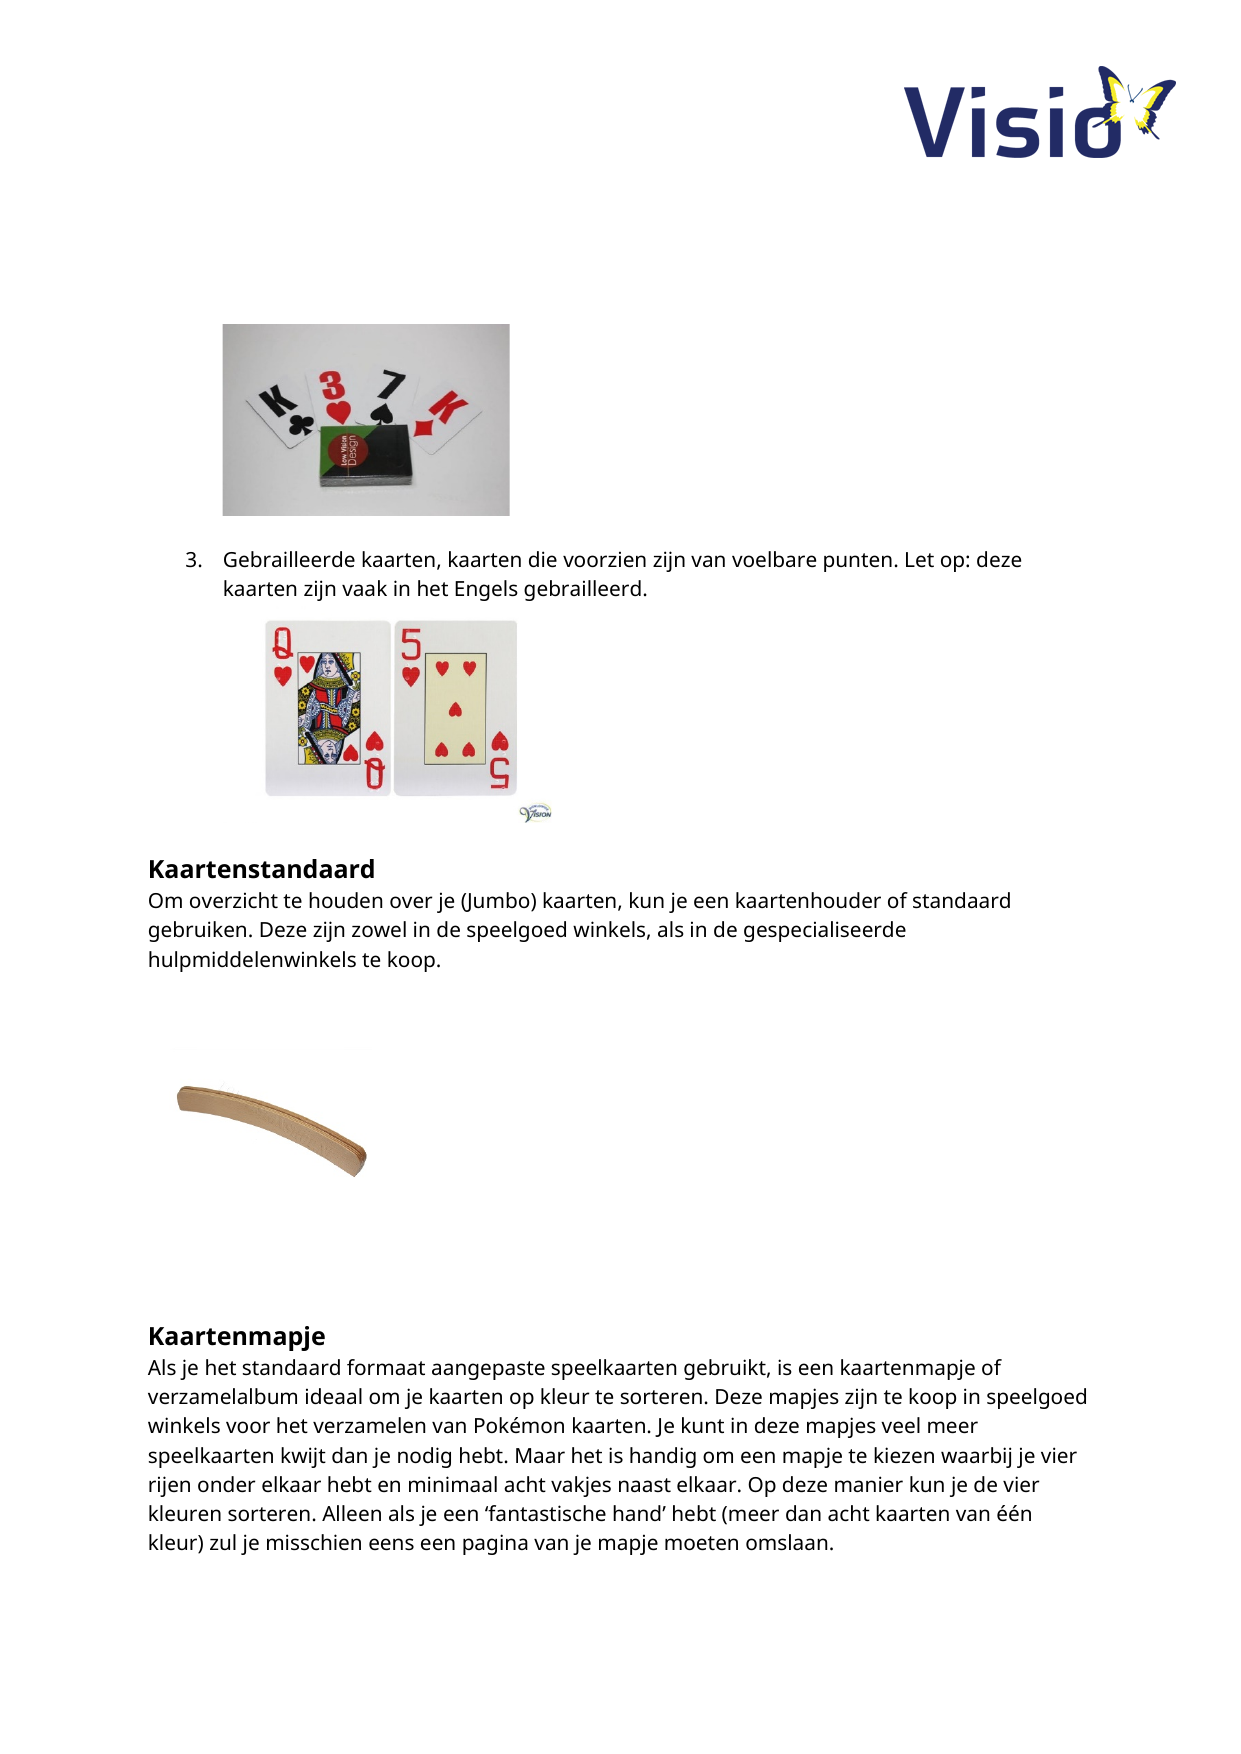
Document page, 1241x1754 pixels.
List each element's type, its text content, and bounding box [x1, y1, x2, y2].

subtitle Kaartenmapje [148, 1318, 1093, 1352]
picture [222, 324, 510, 516]
picture [147, 1002, 397, 1251]
text Als je het standaard formaat aangepaste speelkaarten gebruikt, is een kaartenmapje of verzamelalbum ideaal om je kaarten op kleur te sorteren. Deze mapjes zijn te koop in speelgoed winkels voor het verzamelen van Pokémon kaarten. Je kunt in deze mapjes veel meer speelkaarten kwijt dan je nodig hebt. Maar het is handig om een mapje te kiezen waarbij je vier rijen onder elkaar hebt en minimaal acht vakjes naast elkaar. Op deze manier kun je de vier kleuren sorteren. Alleen als je een ‘fantastische hand’ hebt (meer dan acht kaarten van één kleur) zul je misschien eens een pagina van je mapje moeten omslaan. [148, 1352, 1093, 1557]
picture [892, 61, 1187, 161]
subtitle Kaartenstandaard [148, 852, 1093, 886]
text Om overzicht te houden over je (Jumbo) kaarten, kun je een kaartenhouder of standaard gebruiken. Deze zijn zowel in de speelgoed winkels, als in de gespecialiseerde hulpmiddelenwinkels te koop. [148, 886, 1093, 1002]
picture [222, 602, 553, 823]
